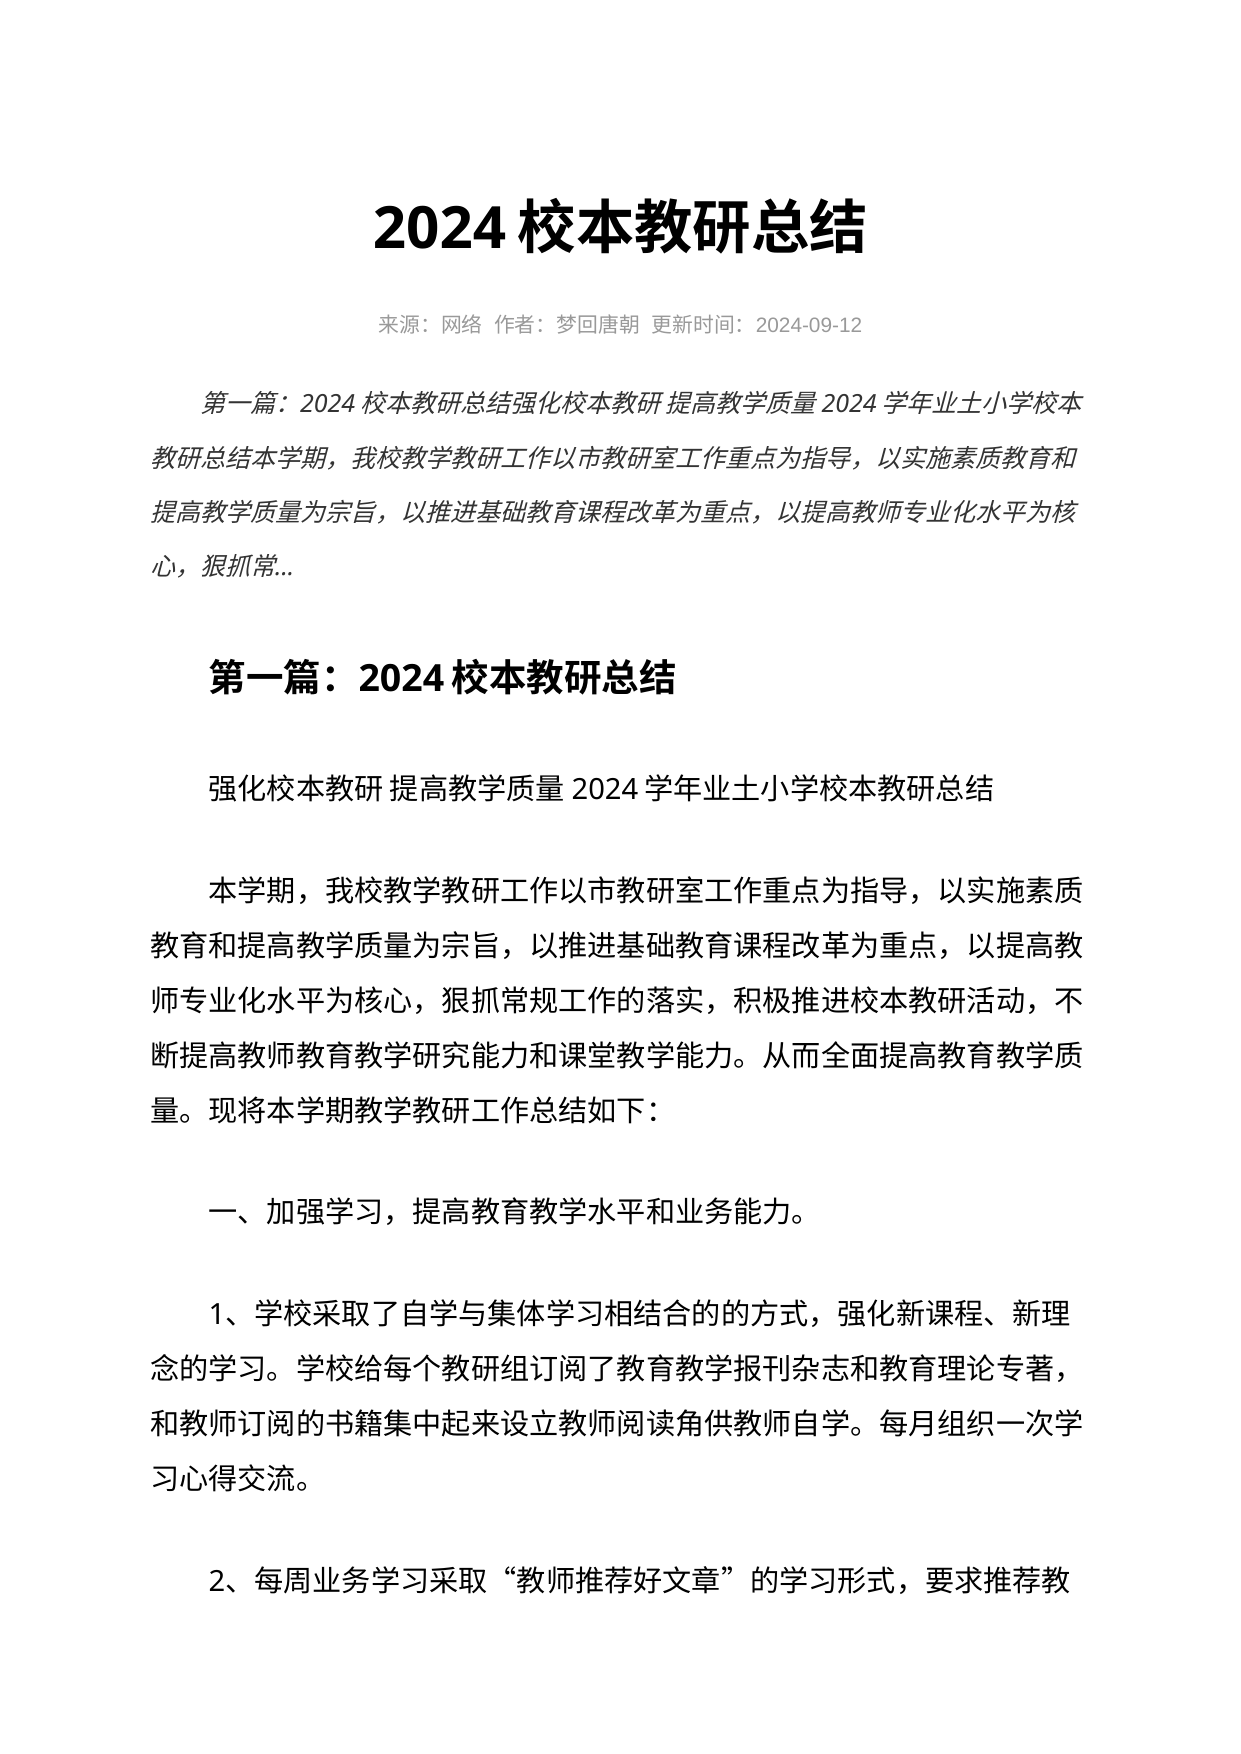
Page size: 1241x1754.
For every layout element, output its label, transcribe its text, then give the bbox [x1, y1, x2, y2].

text 一、加强学习，提高教育教学水平和业务能力。 [150, 1189, 1090, 1231]
text 第一篇：2024校本教研总结 [150, 648, 1090, 703]
text 第一篇：2024校本教研总结强化校本教研 提高教学质量 2024学年业土小学校本教研总结本学期，我校教学教研工作以市教研室工作重点为指导，以实施素质教育和提高教学质量为宗旨，以推进基础教育课程改革为重点，以提高教师专业化水平为核心，狠抓常... [150, 384, 1090, 583]
subtitle 2024校本教研总结 [150, 181, 1090, 266]
text 强化校本教研 提高教学质量 2024学年业土小学校本教研总结 [150, 766, 1090, 808]
text 来源：网络 作者：梦回唐朝 更新时间：2024-09-12 [150, 313, 1090, 337]
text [150, 1557, 1090, 1600]
text 本学期，我校教学教研工作以市教研室工作重点为指导，以实施素质教育和提高教学质量为宗旨，以推进基础教育课程改革为重点，以提高教师专业化水平为核心，狠抓常规工作的落实，积极推进校本教研活动，不断提高教师教育教学研究能力和课堂教学能力。从而全面提高教育教学质量。现将本学期教学教研工作总结如下： [150, 868, 1090, 1129]
text 1、学校采取了自学与集体学习相结合的的方式，强化新课程、新理念的学习。学校给每个教研组订阅了教育教学报刊杂志和教育理论专著，和教师订阅的书籍集中起来设立教师阅读角供教师自学。每月组织一次学习心得交流。 [150, 1291, 1090, 1498]
